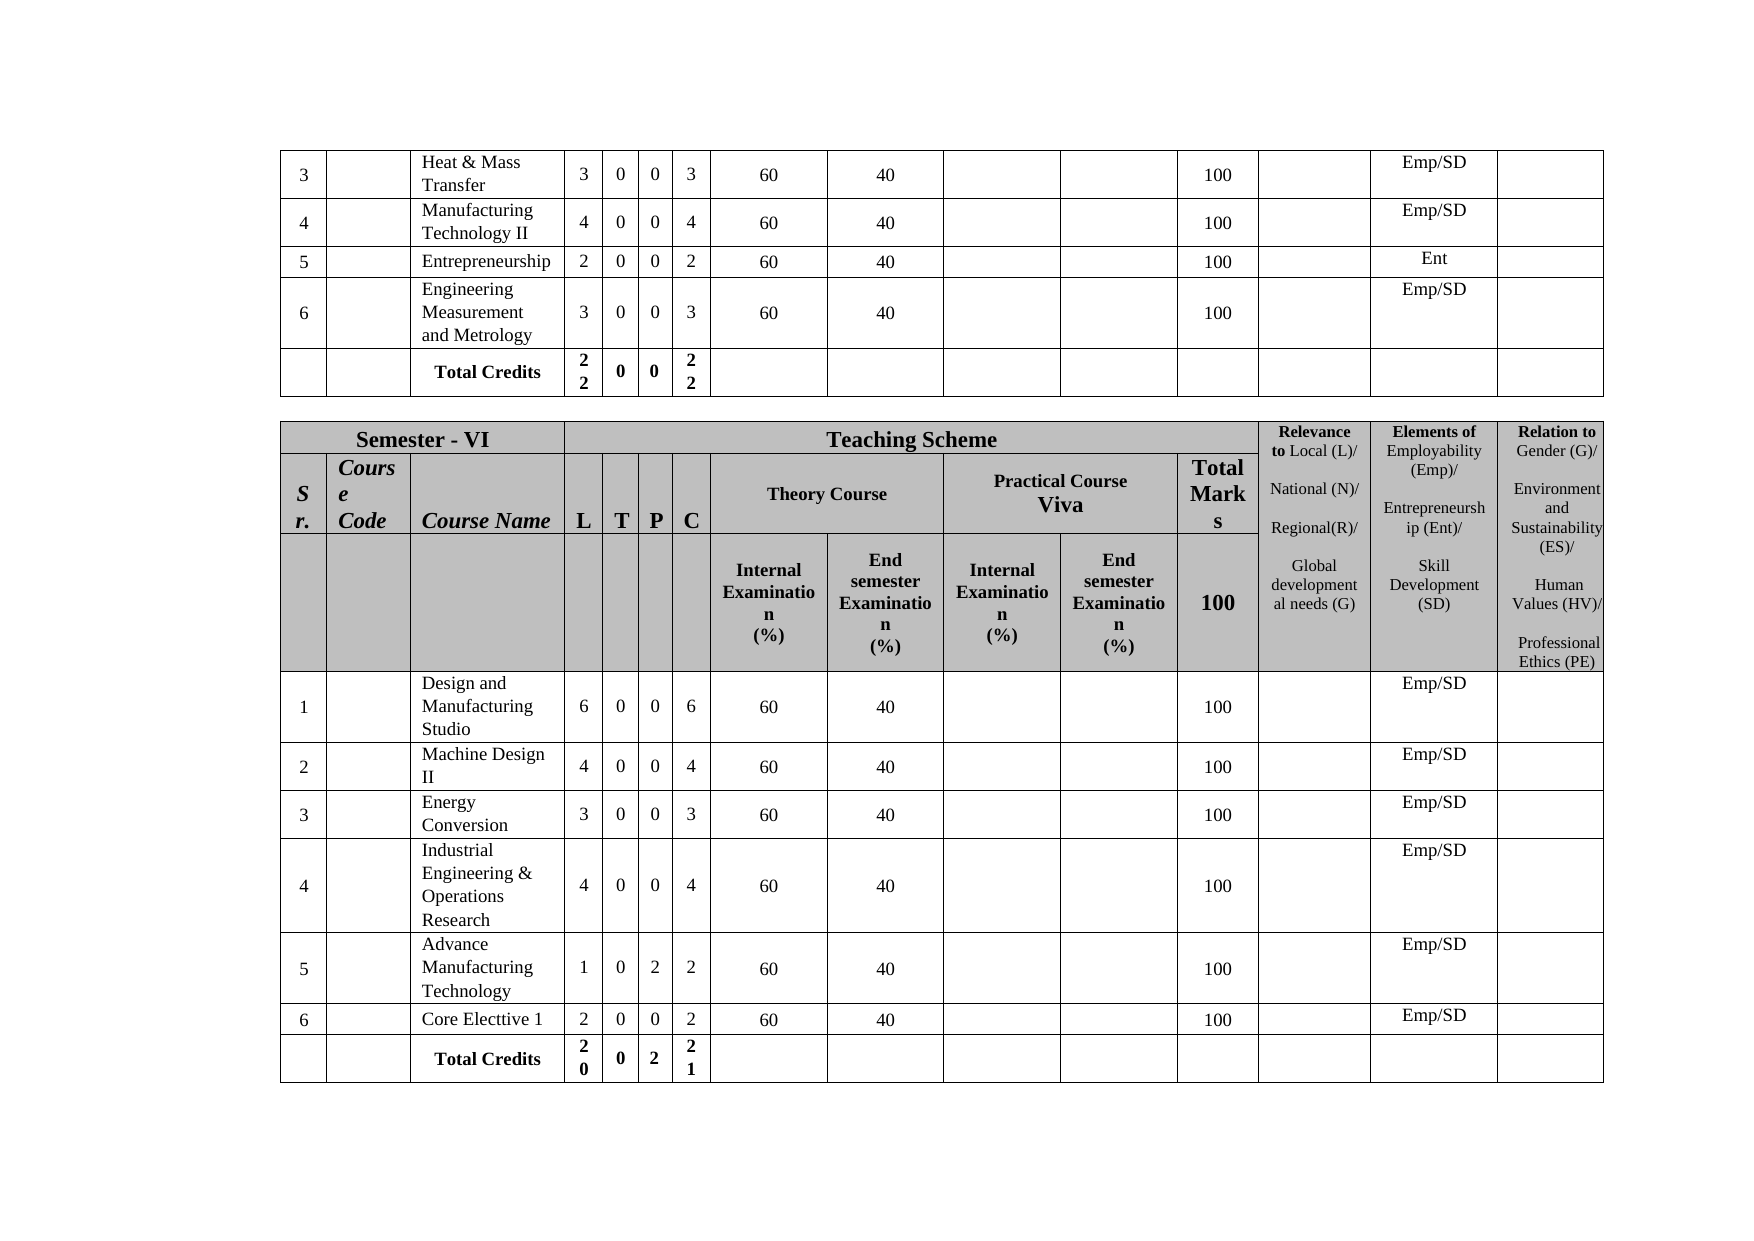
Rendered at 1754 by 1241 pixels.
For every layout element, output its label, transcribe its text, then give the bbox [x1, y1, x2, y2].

table_cell 2 [673, 933, 710, 1003]
table_cell Emp/SD [1371, 791, 1497, 838]
table_cell [1371, 349, 1497, 396]
table_cell [673, 534, 710, 671]
table_cell [944, 933, 1060, 1003]
table_header Relevance to Local (L)/ National (N)/ Regional(R)/ Global developmental needs (G) [1259, 422, 1370, 671]
table_cell [1061, 743, 1177, 790]
table_cell [1061, 199, 1177, 246]
table_cell [639, 534, 672, 671]
table_cell [327, 672, 410, 742]
table_cell 6 [673, 672, 710, 742]
table_cell [828, 1035, 943, 1082]
table_cell T [603, 454, 638, 533]
table_cell 0 [603, 247, 638, 277]
table_cell 40 [828, 672, 943, 742]
table_cell End semester Examination (%) [1061, 534, 1177, 671]
table_cell 0 [603, 278, 638, 348]
table_cell [281, 534, 326, 671]
table_cell Industrial Engineering & Operations Research [411, 839, 564, 932]
table_cell 60 [711, 743, 827, 790]
table_cell [944, 1035, 1060, 1082]
table_cell 40 [828, 151, 943, 198]
table_cell [1259, 791, 1370, 838]
table_cell 100 [1178, 933, 1258, 1003]
table_cell 40 [828, 791, 943, 838]
table_cell Emp/SD [1371, 278, 1497, 348]
table_cell 0 [603, 199, 638, 246]
table_cell [1498, 247, 1603, 277]
table_cell Machine Design II [411, 743, 564, 790]
table_cell [1259, 199, 1370, 246]
table_header Relation to Gender (G)/ Environment and Sustainability (ES)/ Human Values (HV)/ Professional Ethics (PE) [1498, 422, 1603, 671]
table_cell [944, 672, 1060, 742]
table_cell 100 [1178, 151, 1258, 198]
table_cell [944, 791, 1060, 838]
table_cell [327, 199, 410, 246]
table_cell 100 [1178, 247, 1258, 277]
table_cell [1498, 1035, 1603, 1082]
table_cell [603, 534, 638, 671]
table_cell [944, 247, 1060, 277]
table_cell [1259, 839, 1370, 932]
table_cell [1061, 1004, 1177, 1034]
table_cell End semester Examination (%) [828, 534, 943, 671]
table_cell Core Electtive 1 [411, 1004, 564, 1034]
table_cell 60 [711, 672, 827, 742]
table_cell 100 [1178, 278, 1258, 348]
table_cell [1498, 933, 1603, 1003]
table_cell 4 [565, 839, 602, 932]
table_cell 1 [281, 672, 326, 742]
table_cell 2 [673, 1004, 710, 1034]
table_cell [1259, 278, 1370, 348]
table_cell [281, 349, 326, 396]
table_cell 0 [639, 349, 672, 396]
table_cell Emp/SD [1371, 672, 1497, 742]
table_cell [1498, 672, 1603, 742]
table_cell 60 [711, 791, 827, 838]
table_cell 3 [673, 151, 710, 198]
table_cell 22 [673, 349, 710, 396]
table_cell 20 [565, 1035, 602, 1082]
table_cell [1498, 199, 1603, 246]
table_cell 100 [1178, 199, 1258, 246]
table_cell 0 [639, 672, 672, 742]
table_cell [944, 151, 1060, 198]
table_cell [1178, 349, 1258, 396]
table_cell 2 [673, 247, 710, 277]
table_cell 3 [281, 151, 326, 198]
table_cell [1259, 672, 1370, 742]
table_cell Practical Course Viva [944, 454, 1177, 533]
table_cell [1061, 151, 1177, 198]
table_cell Manufacturing Technology II [411, 199, 564, 246]
table_cell 100 [1178, 672, 1258, 742]
table_header Semester - VI [281, 422, 564, 453]
table_cell 4 [281, 839, 326, 932]
table_cell 0 [639, 278, 672, 348]
table_cell 60 [711, 933, 827, 1003]
table_cell 0 [603, 151, 638, 198]
table_cell 60 [711, 247, 827, 277]
table_cell 60 [711, 1004, 827, 1034]
table_cell Design and Manufacturing Studio [411, 672, 564, 742]
table_cell [711, 349, 827, 396]
table_cell [327, 349, 410, 396]
table_cell Total Marks [1178, 454, 1258, 533]
table_cell 0 [639, 199, 672, 246]
table_cell 4 [565, 199, 602, 246]
table_cell Total Credits [411, 1035, 564, 1082]
table_cell [1061, 839, 1177, 932]
table_cell [1498, 1004, 1603, 1034]
table_cell 0 [639, 743, 672, 790]
table_cell P [639, 454, 672, 533]
table_cell Emp/SD [1371, 743, 1497, 790]
table_cell 5 [281, 933, 326, 1003]
table_cell [1061, 1035, 1177, 1082]
table_cell [1498, 349, 1603, 396]
table_cell 4 [565, 743, 602, 790]
table_cell [327, 247, 410, 277]
table_cell Total Credits [411, 349, 564, 396]
table_cell Internal Examination (%) [944, 534, 1060, 671]
table_cell 100 [1178, 1004, 1258, 1034]
table_cell 0 [639, 247, 672, 277]
table_cell Emp/SD [1371, 151, 1497, 198]
table_cell 3 [565, 278, 602, 348]
table_cell [1259, 743, 1370, 790]
table_cell 40 [828, 278, 943, 348]
table_cell [327, 1035, 410, 1082]
table_cell [944, 278, 1060, 348]
table_cell 40 [828, 1004, 943, 1034]
table_cell Engineering Measurement and Metrology [411, 278, 564, 348]
table_cell 2 [639, 933, 672, 1003]
table_cell 40 [828, 247, 943, 277]
table_cell Emp/SD [1371, 1004, 1497, 1034]
table_cell 3 [673, 278, 710, 348]
table_cell [1498, 791, 1603, 838]
table_cell [327, 151, 410, 198]
table_cell 4 [281, 199, 326, 246]
table_cell Course Name [411, 454, 564, 533]
table_cell [1498, 839, 1603, 932]
table_cell 0 [603, 933, 638, 1003]
table_cell 3 [673, 791, 710, 838]
table_cell [1061, 349, 1177, 396]
table_cell [327, 791, 410, 838]
table_cell 22 [565, 349, 602, 396]
table_cell 2 [639, 1035, 672, 1082]
table_cell [1061, 791, 1177, 838]
table_cell 4 [673, 839, 710, 932]
table_cell 60 [711, 278, 827, 348]
table_cell 100 [1178, 743, 1258, 790]
table_cell [1259, 1035, 1370, 1082]
table_cell [327, 839, 410, 932]
table_cell 2 [281, 743, 326, 790]
table_cell [1259, 933, 1370, 1003]
table_cell Emp/SD [1371, 839, 1497, 932]
table_cell 3 [565, 151, 602, 198]
table_header Teaching Scheme [565, 422, 1258, 453]
table_cell 21 [673, 1035, 710, 1082]
table_cell 6 [281, 278, 326, 348]
table_cell 60 [711, 839, 827, 932]
table_cell 0 [639, 839, 672, 932]
table_cell [1259, 151, 1370, 198]
table_cell [711, 1035, 827, 1082]
table_cell C [673, 454, 710, 533]
table_cell L [565, 454, 602, 533]
table_cell 2 [565, 247, 602, 277]
table_cell 0 [639, 791, 672, 838]
table_cell Emp/SD [1371, 199, 1497, 246]
table_cell [944, 839, 1060, 932]
table_cell Sr. [281, 454, 326, 533]
table_cell 6 [565, 672, 602, 742]
table_cell 0 [639, 1004, 672, 1034]
table_cell [1061, 278, 1177, 348]
table_cell [327, 933, 410, 1003]
table_cell 4 [673, 743, 710, 790]
table_cell 0 [603, 1004, 638, 1034]
table_cell Theory Course [711, 454, 943, 533]
table_cell [944, 743, 1060, 790]
table_cell 40 [828, 933, 943, 1003]
table_cell Emp/SD [1371, 933, 1497, 1003]
table_cell [1061, 247, 1177, 277]
table_cell [1498, 743, 1603, 790]
table_cell 0 [603, 672, 638, 742]
table_cell 0 [603, 839, 638, 932]
table_cell Heat & Mass Transfer [411, 151, 564, 198]
table_cell 60 [711, 151, 827, 198]
table_cell [1371, 1035, 1497, 1082]
table_cell 100 [1178, 534, 1258, 671]
table_cell 40 [828, 839, 943, 932]
table_cell [1498, 278, 1603, 348]
table_cell 40 [828, 199, 943, 246]
table_cell [327, 534, 410, 671]
table_cell [944, 1004, 1060, 1034]
table_cell [327, 743, 410, 790]
table_cell 2 [565, 1004, 602, 1034]
table_cell 40 [828, 743, 943, 790]
table_cell [281, 1035, 326, 1082]
table_cell 60 [711, 199, 827, 246]
table_cell Advance Manufacturing Technology [411, 933, 564, 1003]
table_cell 4 [673, 199, 710, 246]
table_cell [944, 349, 1060, 396]
table_cell [944, 199, 1060, 246]
table_cell 3 [565, 791, 602, 838]
table_cell Entrepreneurship [411, 247, 564, 277]
table_cell [1259, 1004, 1370, 1034]
table_cell [411, 534, 564, 671]
table_cell [327, 278, 410, 348]
table_cell 0 [603, 743, 638, 790]
table_cell [1498, 151, 1603, 198]
table_cell 0 [639, 151, 672, 198]
table_cell [1178, 1035, 1258, 1082]
table_cell 100 [1178, 839, 1258, 932]
table_cell 100 [1178, 791, 1258, 838]
table_cell [565, 534, 602, 671]
table_cell Ent [1371, 247, 1497, 277]
table_cell 1 [565, 933, 602, 1003]
table_cell Energy Conversion [411, 791, 564, 838]
table_cell [1259, 349, 1370, 396]
table_cell 5 [281, 247, 326, 277]
table_cell [1061, 672, 1177, 742]
table_cell 0 [603, 349, 638, 396]
table_cell [828, 349, 943, 396]
table_cell [1259, 247, 1370, 277]
table_cell 6 [281, 1004, 326, 1034]
table_cell 0 [603, 1035, 638, 1082]
table_cell 3 [281, 791, 326, 838]
table_header Elements of Employability (Emp)/ Entrepreneurship (Ent)/ Skill Development (SD) [1371, 422, 1497, 671]
table_cell Course Code [327, 454, 410, 533]
table_cell Internal Examination (%) [711, 534, 827, 671]
table_cell [327, 1004, 410, 1034]
table_cell 0 [603, 791, 638, 838]
table_cell [1061, 933, 1177, 1003]
